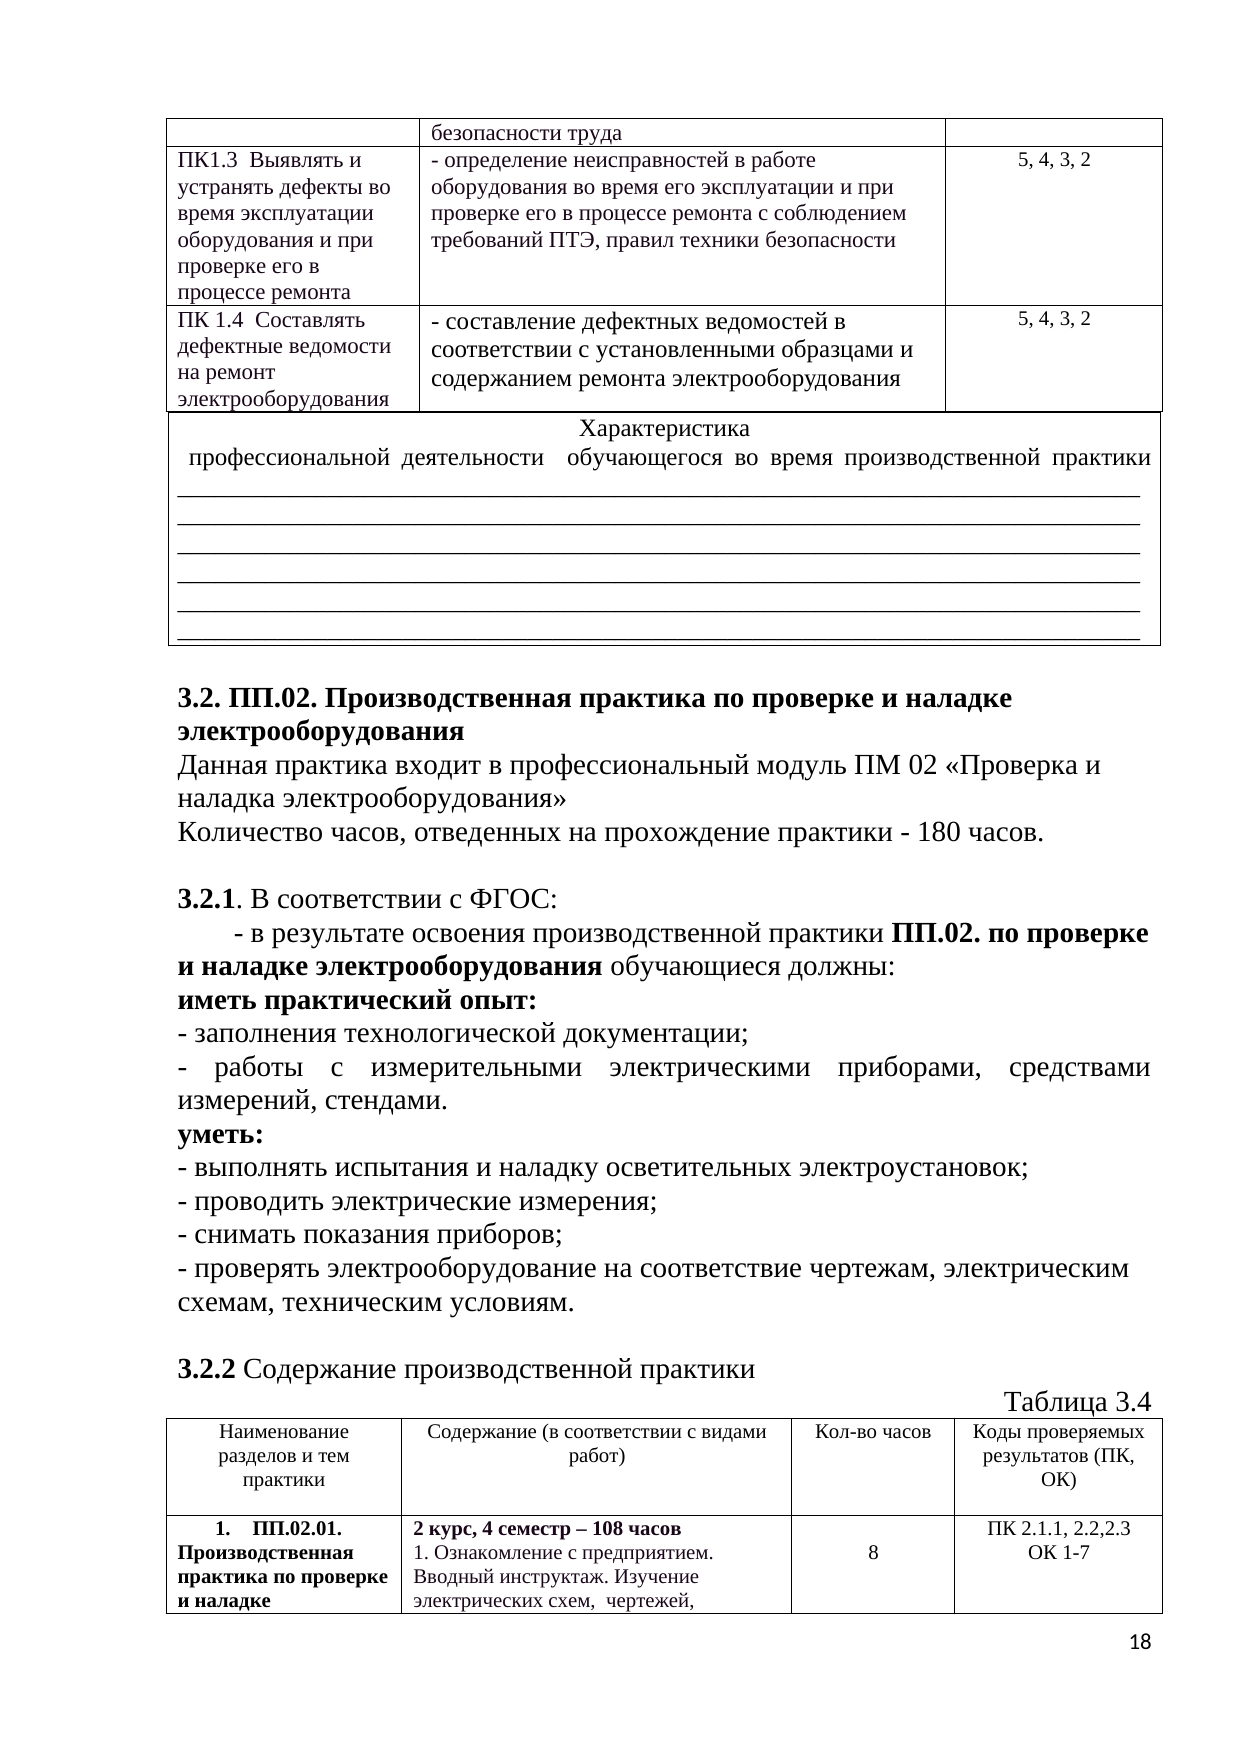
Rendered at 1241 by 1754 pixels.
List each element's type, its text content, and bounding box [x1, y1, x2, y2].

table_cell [792, 1516, 954, 1612]
text 3.2. ПП.02. Производственная практика по проверке и наладке электрооборудования [177, 680, 1152, 747]
text Данная практика входит в профессиональный модуль ПМ 02 «Проверка и наладка электрооборудования» [177, 747, 1152, 814]
text - снимать показания приборов; [177, 1217, 1152, 1250]
table_header Наименование разделов и тем практики [167, 1419, 401, 1515]
text профессиональной деятельности обучающегося во время производственной практики ______________________________________________________________________________________________________________________________________________________________________________________________________________________________________________________________________________________________________________________________________________________________________________________________________________________________________________________________________________ [169, 441, 1160, 645]
text Таблица 3.4 [177, 1384, 1152, 1418]
text 3.2.2 Содержание производственной практики [177, 1351, 1152, 1384]
table_cell 5, 4, 3, 2 [946, 147, 1162, 305]
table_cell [167, 119, 419, 146]
table_header Содержание (в соответствии с видами работ) [402, 1419, 791, 1515]
text Характеристика [169, 413, 1160, 441]
table_cell - определение неисправностей в работе оборудования во время его эксплуатации и при проверке его в процессе ремонта с соблюдением требований ПТЭ, правил техники безопасности [420, 147, 945, 305]
text - в результате освоения производственной практики ПП.02. по проверке и наладке электрооборудования обучающиеся должны: [177, 915, 1152, 982]
text Количество часов, отведенных на прохождение практики - 180 часов. [177, 814, 1152, 848]
table_header Коды проверяемых результатов (ПК, ОК) [955, 1419, 1162, 1515]
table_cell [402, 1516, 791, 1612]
table_cell 5, 4, 3, 2 [946, 306, 1162, 411]
text иметь практический опыт: [177, 982, 1152, 1015]
text 3.2.1. В соответствии с ФГОС: [177, 881, 1152, 915]
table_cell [167, 1516, 401, 1612]
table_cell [946, 119, 1162, 146]
table_cell ПК1.3 Выявлять и устранять дефекты во время эксплуатации оборудования и при проверке его в процессе ремонта [167, 147, 419, 305]
text - выполнять испытания и наладку осветительных электроустановок; [177, 1149, 1152, 1183]
text - работы с измерительными электрическими приборами, средствами измерений, стендами. [177, 1049, 1152, 1116]
text - проверять электрооборудование на соответствие чертежам, электрическим схемам, техническим условиям. [177, 1250, 1152, 1317]
table_header Кол-во часов [792, 1419, 954, 1515]
table_cell - составление дефектных ведомостей в соответствии с установленными образцами и содержанием ремонта электрооборудования [420, 306, 945, 411]
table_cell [955, 1516, 1162, 1612]
text уметь: [177, 1116, 1152, 1149]
text - заполнения технологической документации; [177, 1015, 1152, 1049]
table_cell ПК 1.4 Составлять дефектные ведомости на ремонт электрооборудования [167, 306, 419, 411]
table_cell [420, 119, 945, 146]
text - проводить электрические измерения; [177, 1183, 1152, 1217]
